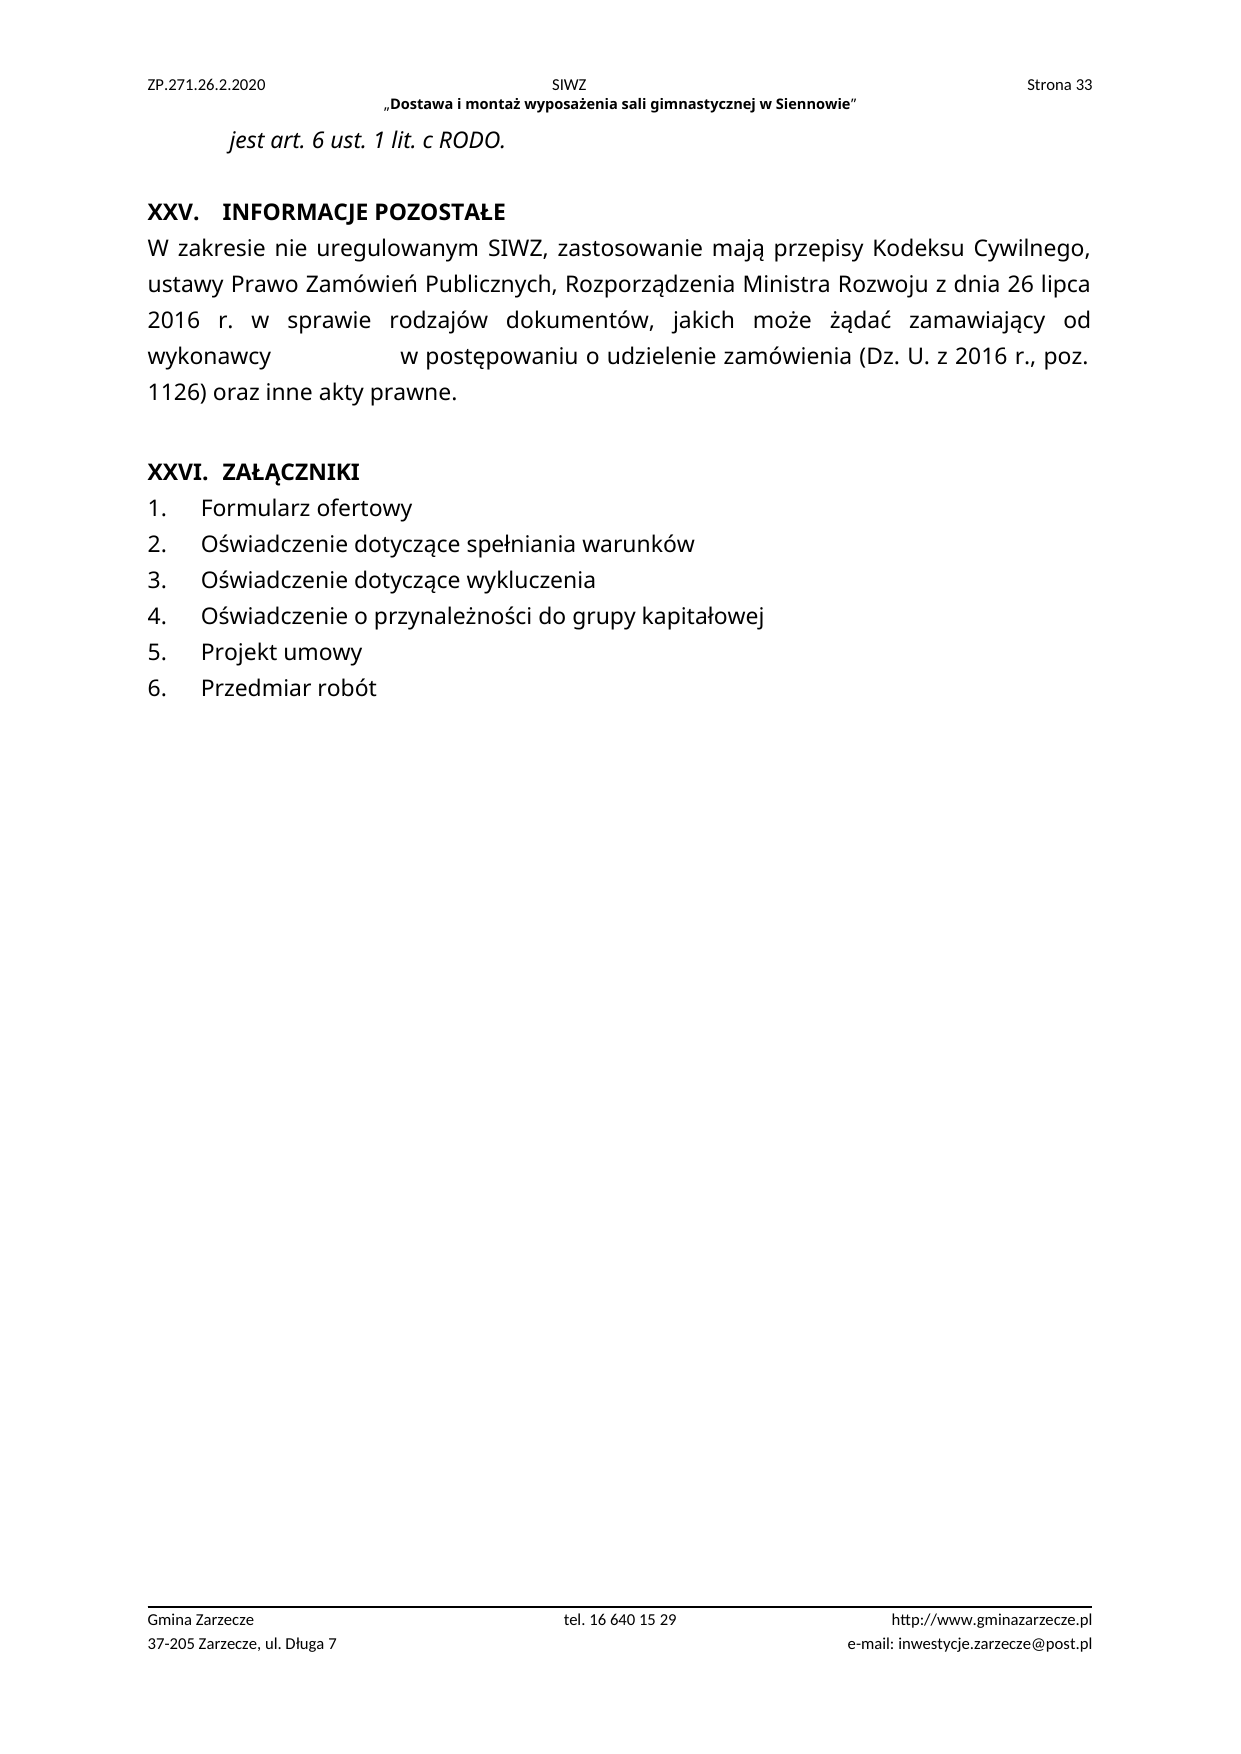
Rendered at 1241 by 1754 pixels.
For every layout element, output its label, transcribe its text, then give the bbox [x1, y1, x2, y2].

list Informacje pozostałe [147, 196, 1091, 227]
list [192, 124, 1092, 156]
list Przedmiar robót [147, 672, 1091, 703]
list Oświadczenie dotyczące wykluczenia [147, 564, 1091, 595]
list Projekt umowy [147, 636, 1091, 667]
list ZAŁĄCZNIKI [147, 456, 1091, 487]
list Formularz ofertowy [147, 492, 1091, 523]
list Oświadczenie dotyczące spełniania warunków [147, 528, 1091, 559]
list Oświadczenie o przynależności do grupy kapitałowej [147, 600, 1091, 631]
text W zakresie nie uregulowanym SIWZ, zastosowanie mają przepisy Kodeksu Cywilnego, ustawy Prawo Zamówień Publicznych, Rozporządzenia Ministra Rozwoju z dnia 26 lipca 2016 r. w sprawie rodzajów dokumentów, jakich może żądać zamawiający od wykonawcy w postępowaniu o udzielenie zamówienia (Dz. U. z 2016 r., poz. 1126) oraz inne akty prawne. [147, 232, 1092, 407]
